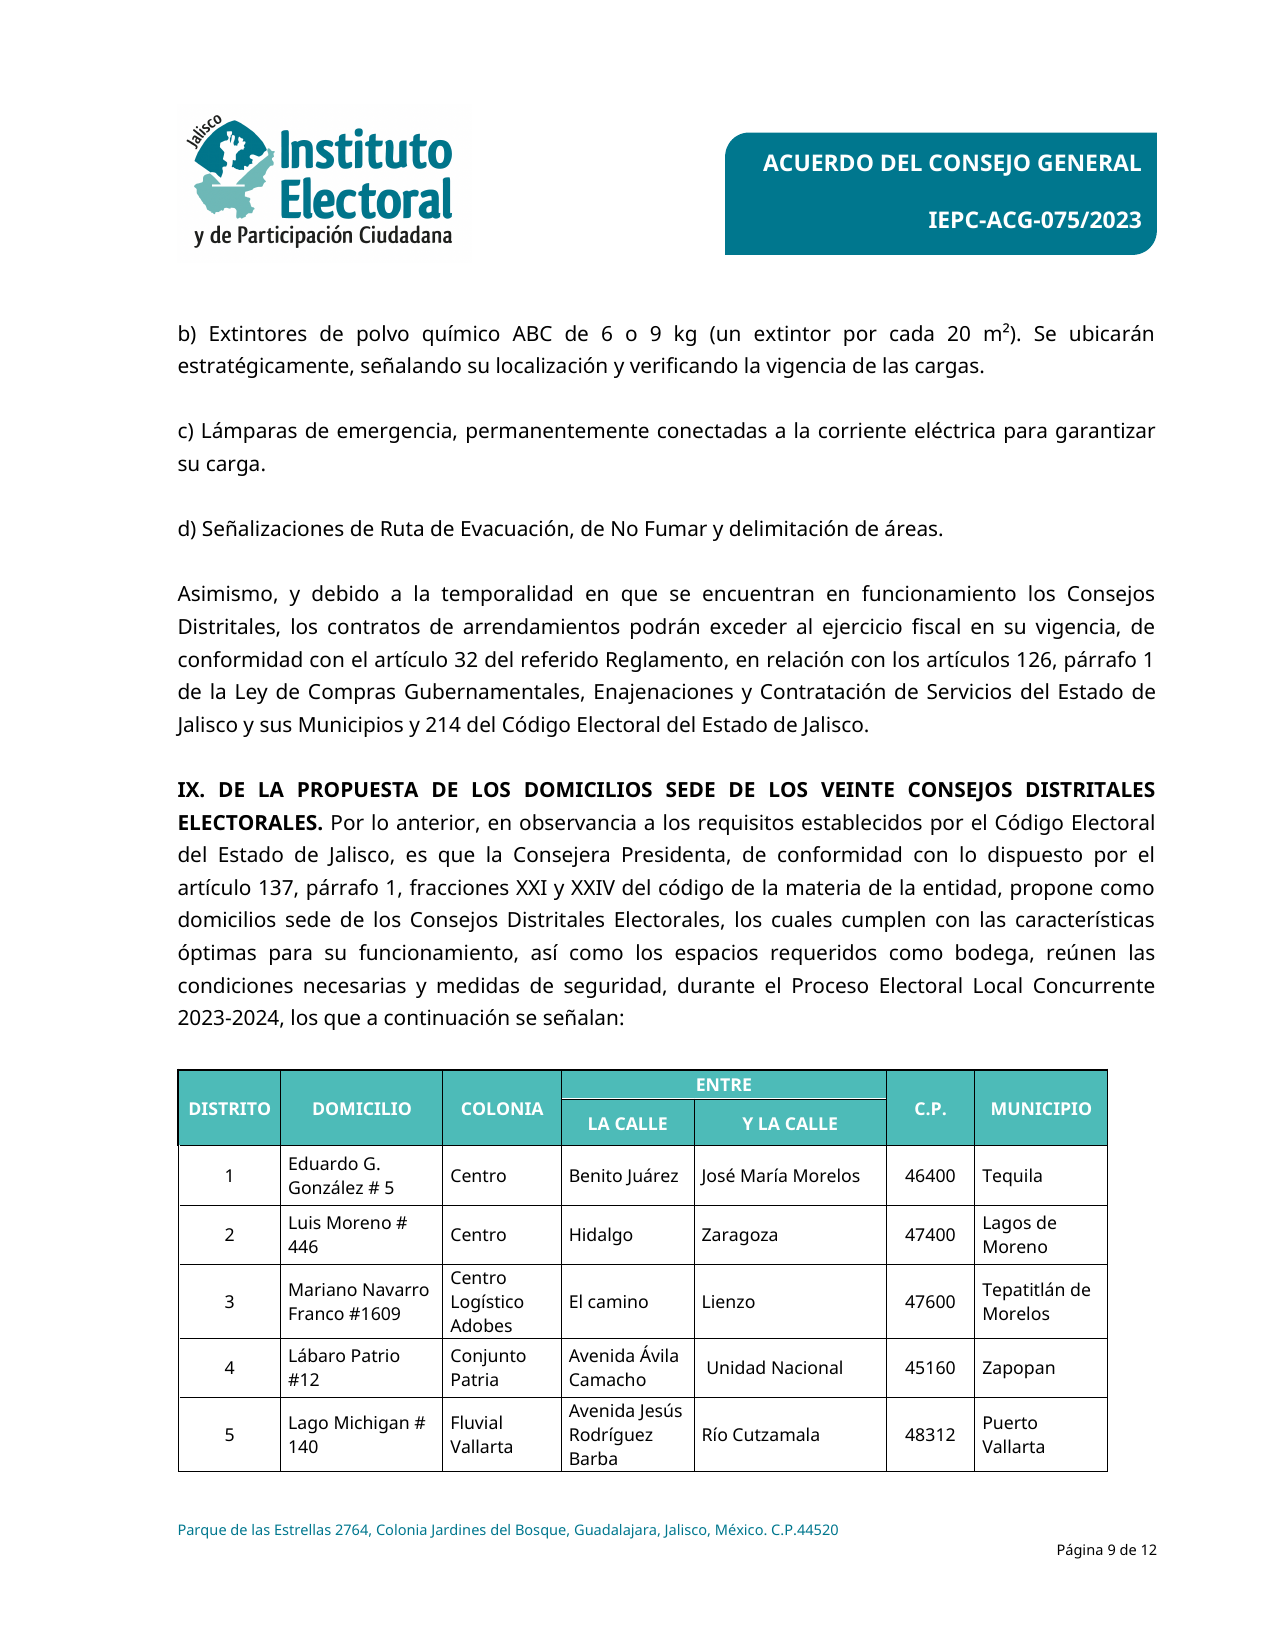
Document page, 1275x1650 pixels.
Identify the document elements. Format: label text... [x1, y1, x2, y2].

table_cell El camino [562, 1265, 694, 1338]
table_cell LA CALLE [562, 1100, 694, 1145]
table_cell Unidad Nacional [695, 1339, 886, 1397]
table_cell Puerto Vallarta [975, 1398, 1107, 1471]
table_cell Lienzo [695, 1265, 886, 1338]
text d) Señalizaciones de Ruta de Evacuación, de No Fumar y delimitación de áreas. [177, 514, 1157, 543]
table_cell Fluvial Vallarta [443, 1398, 561, 1471]
table_header MUNICIPIO [975, 1071, 1107, 1145]
text IX. DE LA PROPUESTA DE LOS DOMICILIOS SEDE DE LOS VEINTE CONSEJOS DISTRITALES ELECTORALES. Por lo anterior, en observancia a los requisitos establecidos por el Código Electoral del Estado de Jalisco, es que la Consejera Presidenta, de conformidad con lo dispuesto por el artículo 137, párrafo 1, fracciones XXI y XXIV del código de la materia de la entidad, propone como domicilios sede de los Consejos Distritales Electorales, los cuales cumplen con las características óptimas para su funcionamiento, así como los espacios requeridos como bodega, reúnen las condiciones necesarias y medidas de seguridad, durante el Proceso Electoral Local Concurrente 2023-2024, los que a continuación se señalan: [177, 775, 1157, 1032]
table_cell 46400 [887, 1146, 974, 1205]
table_cell 48312 [887, 1398, 974, 1471]
table_cell Río Cutzamala [695, 1398, 886, 1471]
table_cell 47600 [887, 1265, 974, 1338]
table_cell 47400 [887, 1206, 974, 1264]
table_cell Mariano Navarro Franco #1609 [281, 1265, 442, 1338]
text b) Extintores de polvo químico ABC de 6 o 9 kg (un extintor por cada 20 m²). Se ubicarán estratégicamente, señalando su localización y verificando la vigencia de las cargas. [177, 319, 1157, 380]
table_cell Avenida Jesús Rodríguez Barba [562, 1398, 694, 1471]
table_header DISTRITO [179, 1071, 280, 1145]
table_cell Lábaro Patrio #12 [281, 1339, 442, 1397]
text c) Lámparas de emergencia, permanentemente conectadas a la corriente eléctrica para garantizar su carga. [177, 416, 1157, 477]
table_cell Tepatitlán de Morelos [975, 1265, 1107, 1338]
table_cell Centro Logístico Adobes [443, 1265, 561, 1338]
table_cell Lago Michigan # 140 [281, 1398, 442, 1471]
table_cell 4 [179, 1339, 280, 1397]
table_cell Centro [443, 1206, 561, 1264]
table_header COLONIA [443, 1071, 561, 1145]
table_cell Lagos de Moreno [975, 1206, 1107, 1264]
table_cell Luis Moreno # 446 [281, 1206, 442, 1264]
table_cell Y LA CALLE [695, 1100, 886, 1145]
table_cell 2 [179, 1206, 280, 1264]
table_header ENTRE [562, 1071, 886, 1098]
table_cell 45160 [887, 1339, 974, 1397]
table_cell Zaragoza [695, 1206, 886, 1264]
table_cell Conjunto Patria [443, 1339, 561, 1397]
table_cell Hidalgo [562, 1206, 694, 1264]
table_cell Benito Juárez [562, 1146, 694, 1205]
table_cell José María Morelos [695, 1146, 886, 1205]
table_cell Tequila [975, 1146, 1107, 1205]
table_header DOMICILIO [281, 1071, 442, 1145]
table_cell Centro [443, 1146, 561, 1205]
table_cell Zapopan [975, 1339, 1107, 1397]
table_cell 5 [179, 1398, 280, 1471]
table_cell 1 [179, 1146, 280, 1205]
table_cell 3 [179, 1265, 280, 1338]
text Asimismo, y debido a la temporalidad en que se encuentran en funcionamiento los Consejos Distritales, los contratos de arrendamientos podrán exceder al ejercicio fiscal en su vigencia, de conformidad con el artículo 32 del referido Reglamento, en relación con los artículos 126, párrafo 1 de la Ley de Compras Gubernamentales, Enajenaciones y Contratación de Servicios del Estado de Jalisco y sus Municipios y 214 del Código Electoral del Estado de Jalisco. [177, 579, 1157, 738]
picture [177, 104, 473, 263]
table_header C.P. [887, 1071, 974, 1145]
table_cell Eduardo G. González # 5 [281, 1146, 442, 1205]
table_cell Avenida Ávila Camacho [562, 1339, 694, 1397]
